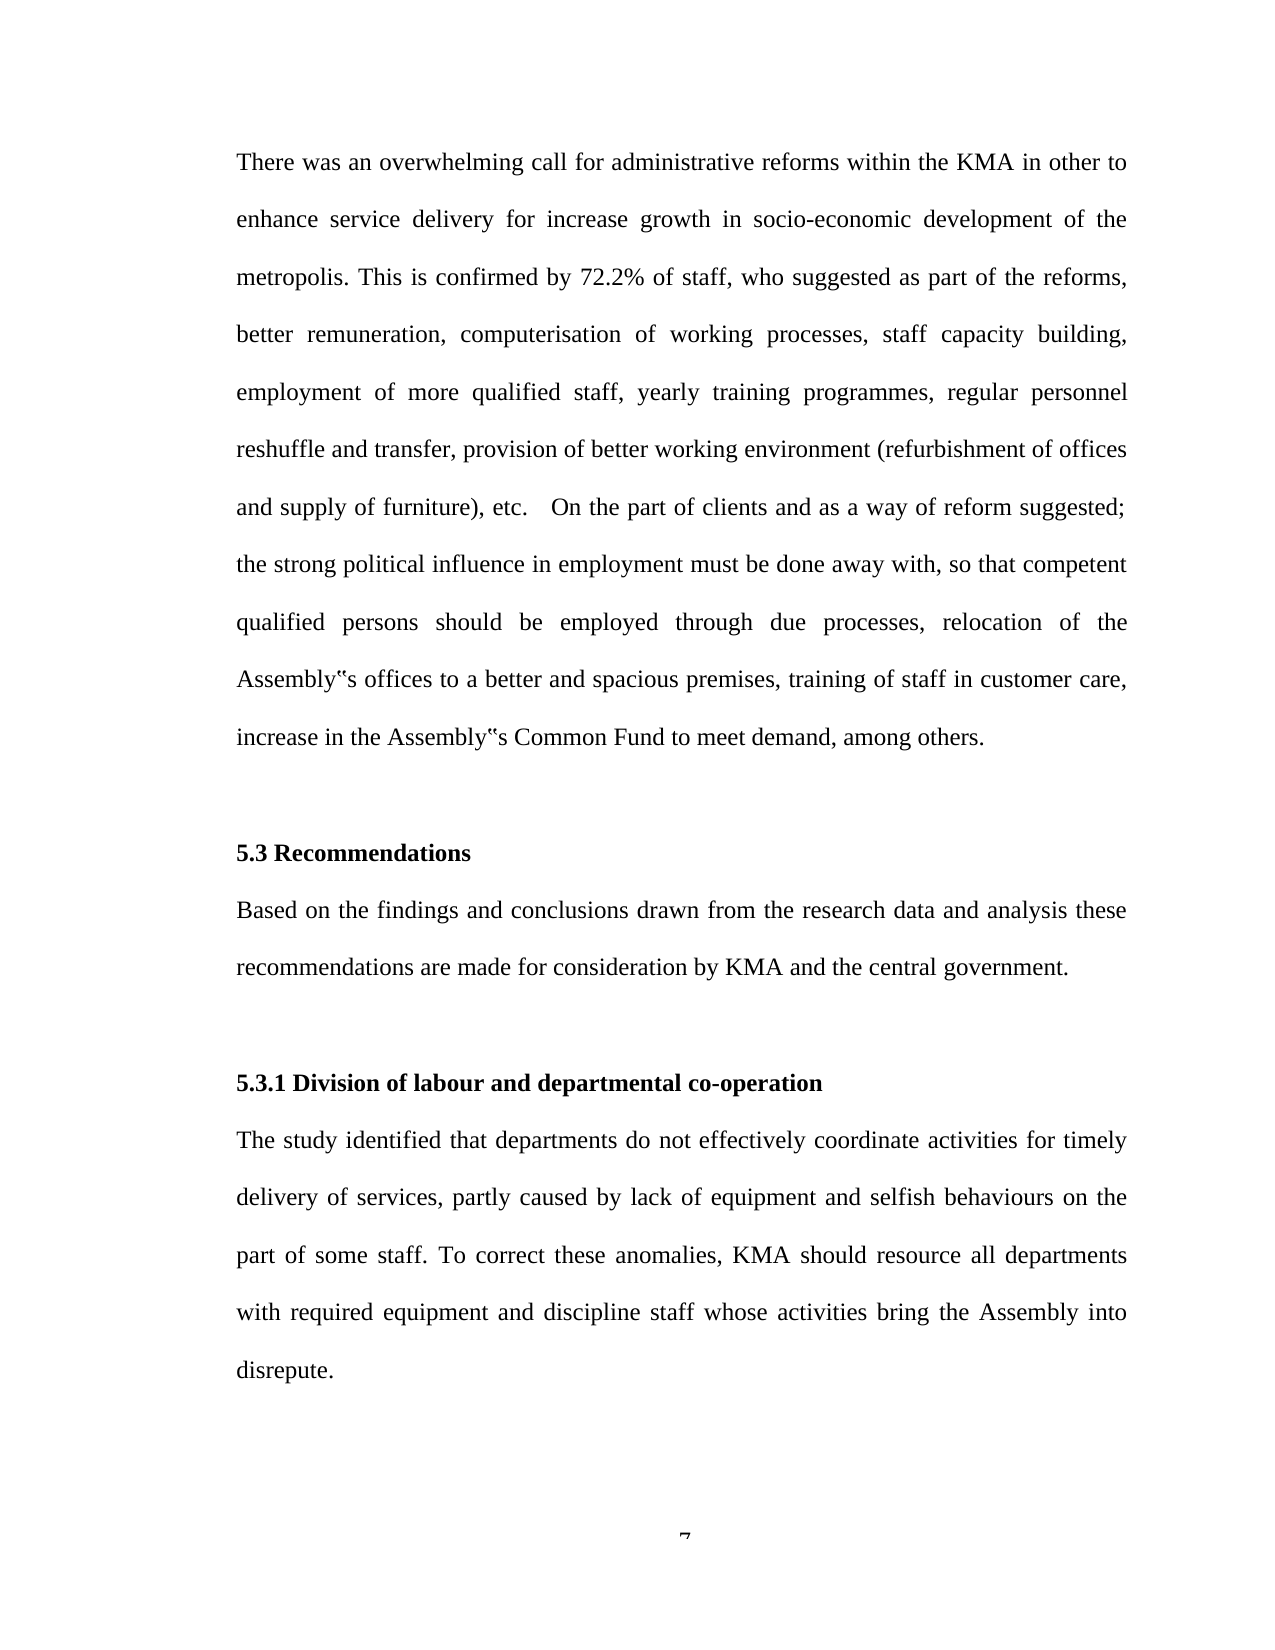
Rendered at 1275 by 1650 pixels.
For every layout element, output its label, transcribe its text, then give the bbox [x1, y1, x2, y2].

subtitle Division of labour and departmental co-operation [236, 1068, 1139, 1096]
text There was an overwhelming call for administrative reforms within the KMA in other to enhance service delivery for increase growth in socio-economic development of the metropolis. This is confirmed by 72.2% of staff, who suggested as part of the reforms, better remuneration, computerisation of working processes, staff capacity building, employment of more qualified staff, yearly training programmes, regular personnel reshuffle and transfer, provision of better working environment (refurbishment of offices and supply of furniture), etc. On the part of clients and as a way of reform suggested; the strong political influence in employment must be done away with, so that competent qualified persons should be employed through due processes, relocation of the Assembly‟s offices to a better and spacious premises, training of staff in customer care, increase in the Assembly‟s Common Fund to meet demand, among others. [236, 147, 1128, 751]
text Based on the findings and conclusions drawn from the research data and analysis these recommendations are made for consideration by KMA and the central government. [236, 895, 1128, 981]
subtitle Recommendations [236, 838, 1139, 866]
text The study identified that departments do not effectively coordinate activities for timely delivery of services, partly caused by lack of equipment and selfish behaviours on the part of some staff. To correct these anomalies, KMA should resource all departments with required equipment and discipline staff whose activities bring the Assembly into disrepute. [236, 1125, 1128, 1383]
